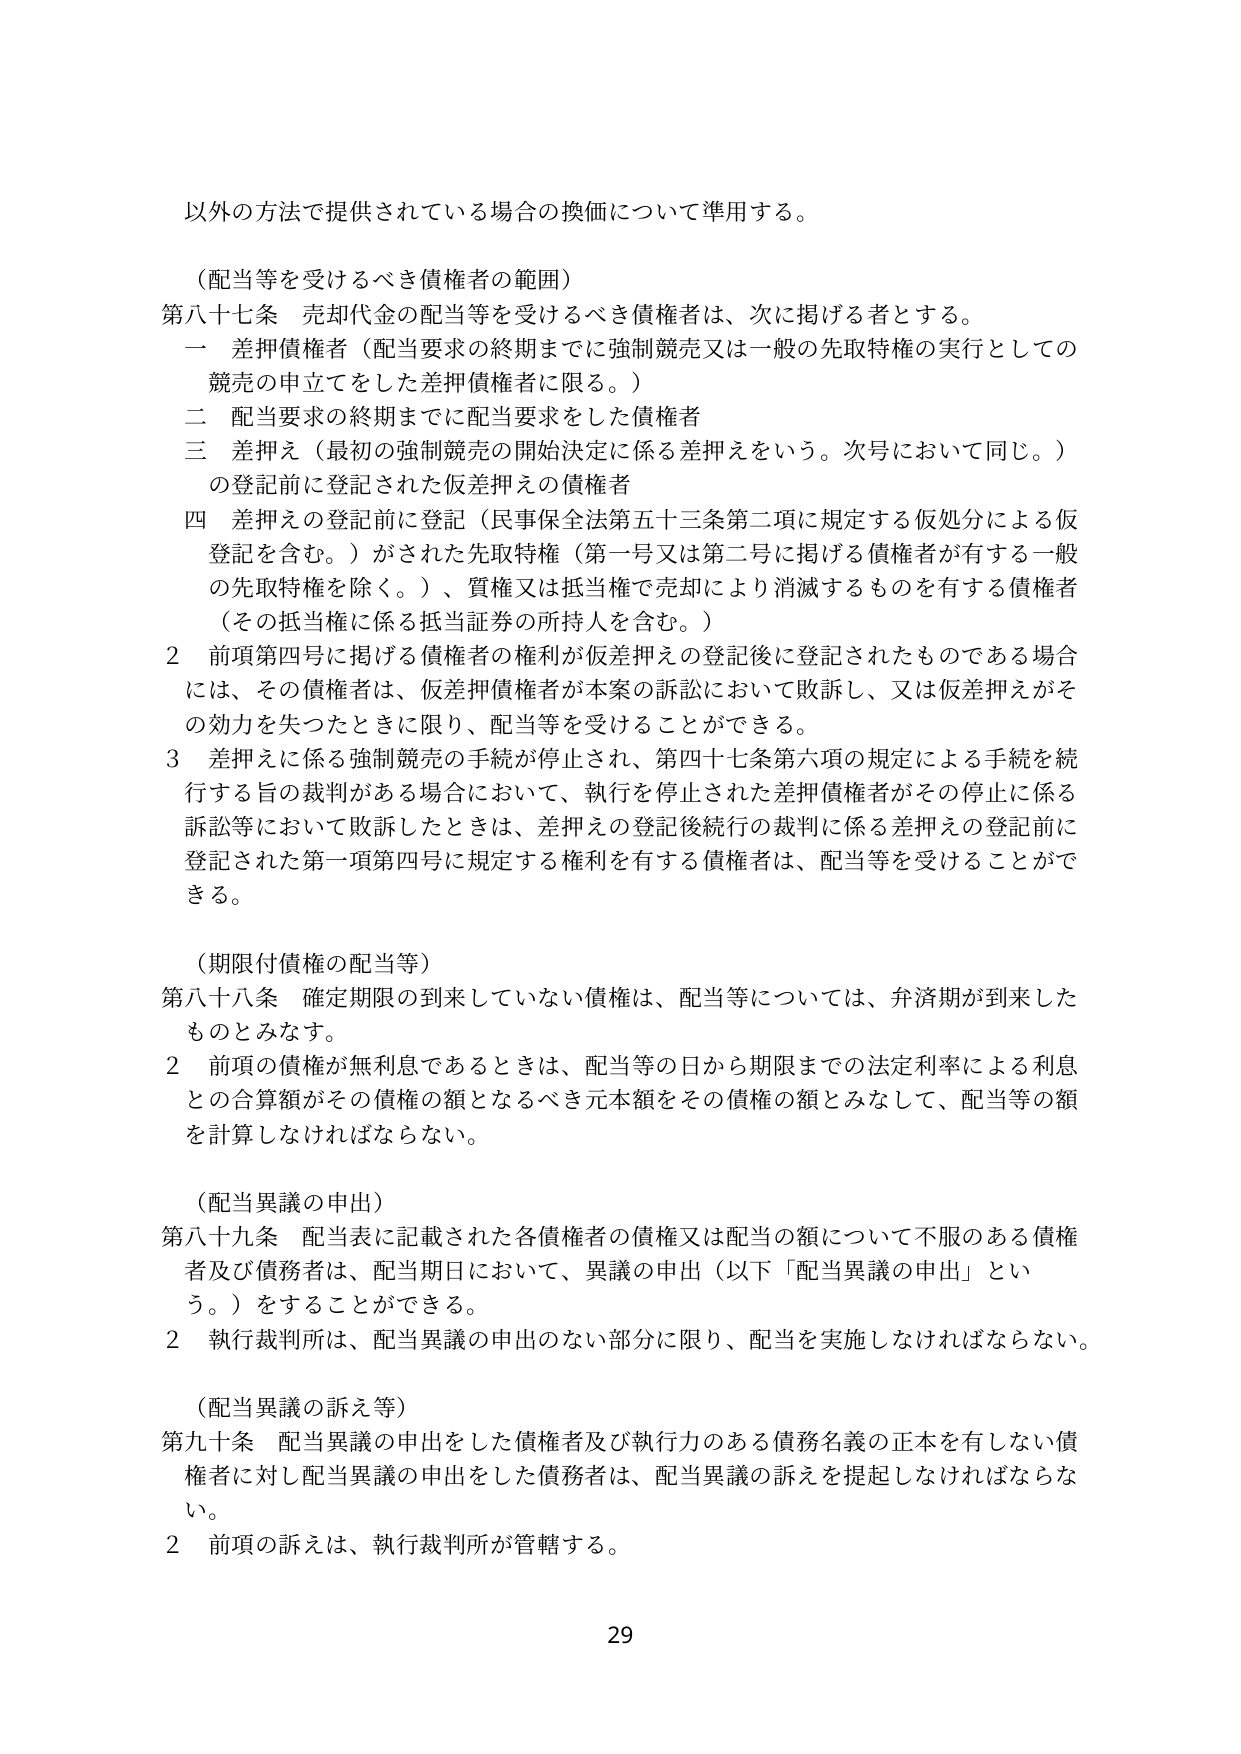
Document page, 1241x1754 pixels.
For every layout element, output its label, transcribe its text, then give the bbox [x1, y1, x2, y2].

text 第八十九条 配当表に記載された各債権者の債権又は配当の額について不服のある債権者及び債務者は、配当期日において、異議の申出（以下「配当異議の申出」という。）をすることができる。 [161, 1219, 1079, 1321]
text 一 差押債権者（配当要求の終期までに強制競売又は一般の先取特権の実行としての競売の申立てをした差押債権者に限る。） [184, 330, 1079, 399]
text （配当等を受けるべき債権者の範囲） [184, 262, 1079, 296]
text 四 差押えの登記前に登記（民事保全法第五十三条第二項に規定する仮処分による仮登記を含む。）がされた先取特権（第一号又は第二号に掲げる債権者が有する一般の先取特権を除く。）、質権又は抵当権で売却により消滅するものを有する債権者（その抵当権に係る抵当証券の所持人を含む。） [184, 501, 1079, 638]
text （配当異議の申出） [184, 1184, 1079, 1219]
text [161, 194, 1079, 228]
text ３ 差押えに係る強制競売の手続が停止され、第四十七条第六項の規定による手続を続行する旨の裁判がある場合において、執行を停止された差押債権者がその停止に係る訴訟等において敗訴したときは、差押えの登記後続行の裁判に係る差押えの登記前に登記された第一項第四号に規定する権利を有する債権者は、配当等を受けることができる。 [161, 740, 1079, 911]
text ２ 前項の債権が無利息であるときは、配当等の日から期限までの法定利率による利息との合算額がその債権の額となるべき元本額をその債権の額とみなして、配当等の額を計算しなければならない。 [161, 1048, 1079, 1150]
text ２ 前項第四号に掲げる債権者の権利が仮差押えの登記後に登記されたものである場合には、その債権者は、仮差押債権者が本案の訴訟において敗訴し、又は仮差押えがその効力を失つたときに限り、配当等を受けることができる。 [161, 638, 1079, 740]
text ２ 執行裁判所は、配当異議の申出のない部分に限り、配当を実施しなければならない。 [161, 1321, 1079, 1355]
text 第九十条 配当異議の申出をした債権者及び執行力のある債務名義の正本を有しない債権者に対し配当異議の申出をした債務者は、配当異議の訴えを提起しなければならない。 [161, 1424, 1079, 1526]
text ２ 前項の訴えは、執行裁判所が管轄する。 [161, 1526, 1079, 1560]
text 第八十七条 売却代金の配当等を受けるべき債権者は、次に掲げる者とする。 [161, 296, 1079, 330]
text 第八十八条 確定期限の到来していない債権は、配当等については、弁済期が到来したものとみなす。 [161, 979, 1079, 1048]
text （配当異議の訴え等） [184, 1389, 1079, 1424]
text （期限付債権の配当等） [184, 945, 1079, 979]
text 三 差押え（最初の強制競売の開始決定に係る差押えをいう。次号において同じ。）の登記前に登記された仮差押えの債権者 [184, 433, 1079, 501]
text 二 配当要求の終期までに配当要求をした債権者 [184, 399, 1079, 433]
